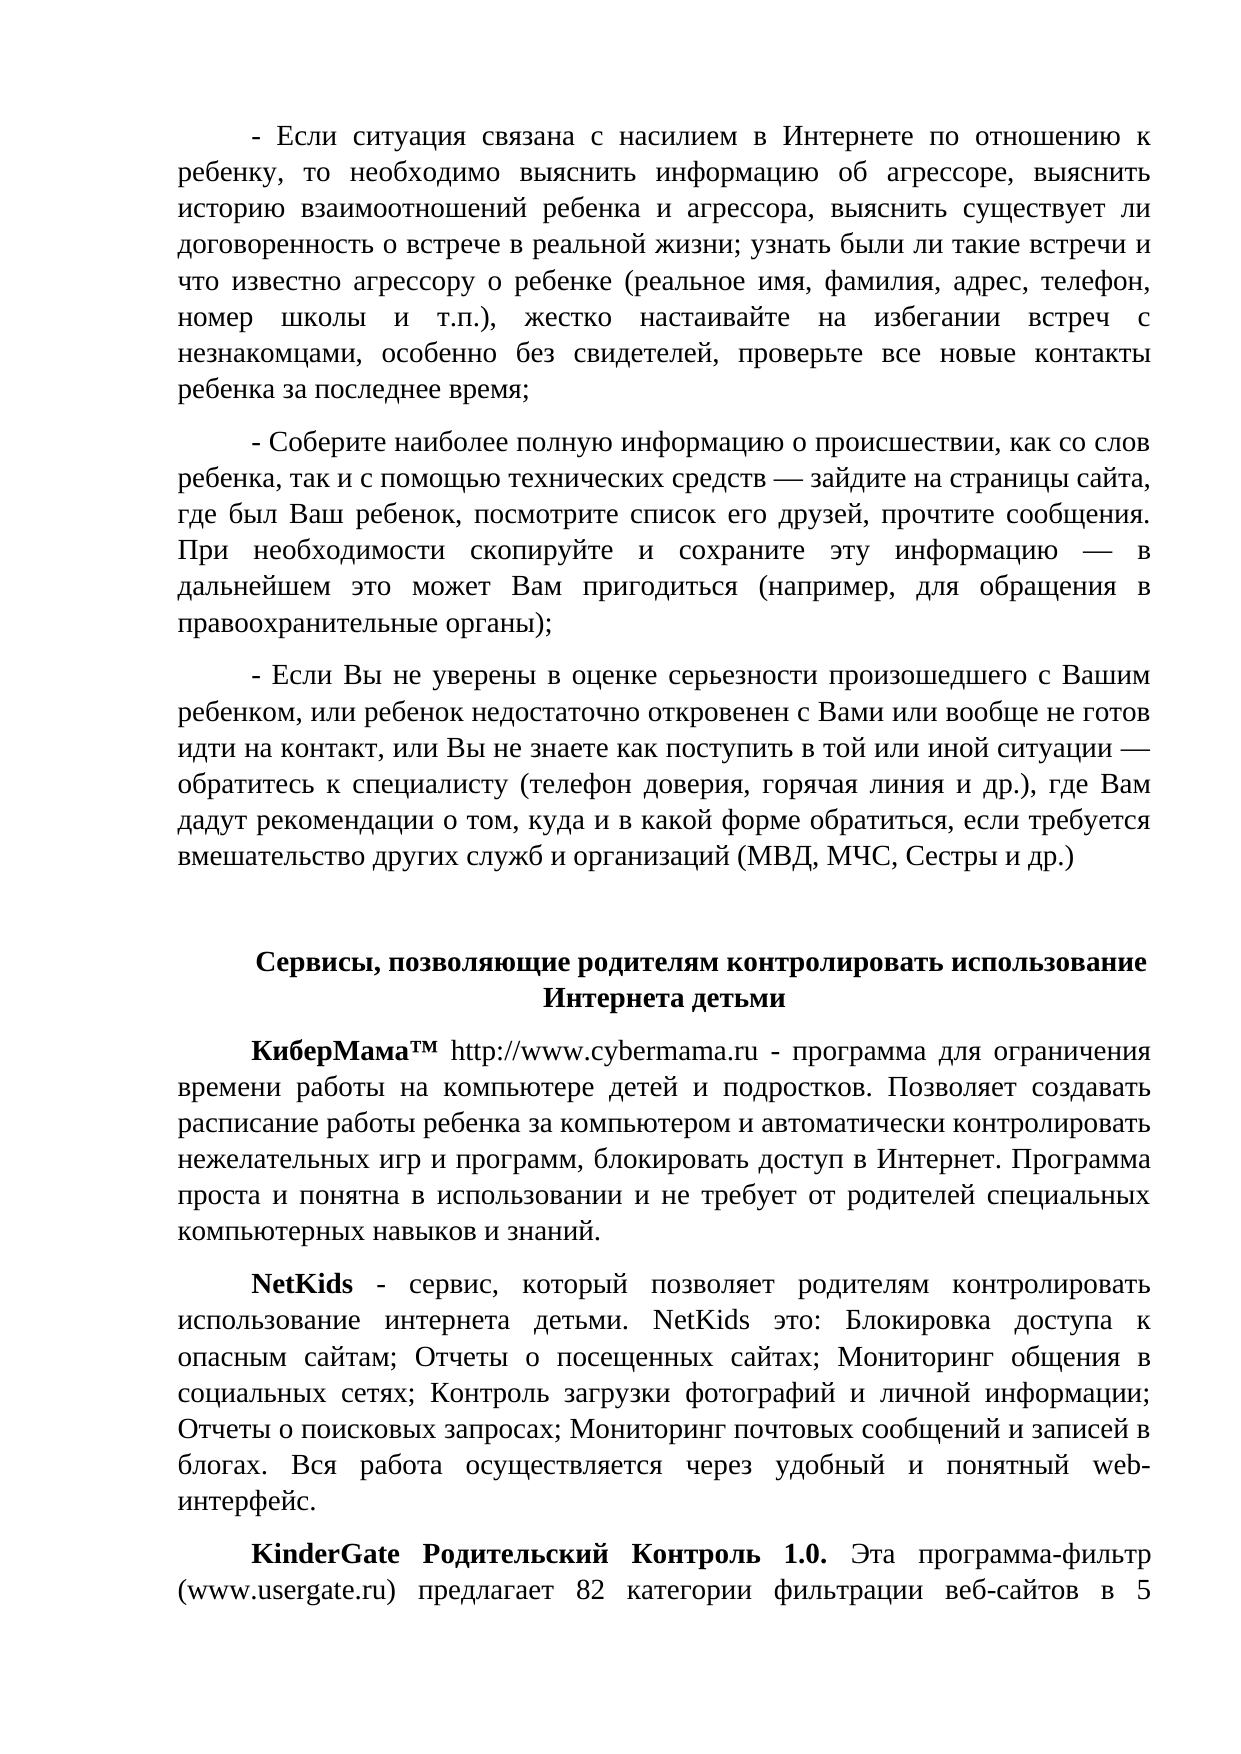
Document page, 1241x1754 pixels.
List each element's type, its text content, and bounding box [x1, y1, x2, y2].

text - Соберите наиболее полную информацию о происшествии, как со слов ребенка, так и с помощью технических средств — зайдите на страницы сайта, где был Ваш ребенок, посмотрите список его друзей, прочтите сообщения. При необходимости скопируйте и сохраните эту информацию — в дальнейшем это может Вам пригодиться (например, для обращения в правоохранительные органы); [177, 424, 1152, 638]
text КиберМама™ http://www.cybermama.ru - программа для ограничения времени работы на компьютере детей и подростков. Позволяет создавать расписание работы ребенка за компьютером и автоматически контролировать нежелательных игр и программ, блокировать доступ в Интернет. Программа проста и понятна в использовании и не требует от родителей специальных компьютерных навыков и знаний. [177, 1033, 1152, 1247]
text Сервисы, позволяющие родителям контролировать использование Интернета детьми [177, 944, 1152, 1013]
text - Если ситуация связана с насилием в Интернете по отношению к ребенку, то необходимо выяснить информацию об агрессоре, выяснить историю взаимоотношений ребенка и агрессора, выяснить существует ли договоренность о встрече в реальной жизни; узнать были ли такие встречи и что известно агрессору о ребенке (реальное имя, фамилия, адрес, телефон, номер школы и т.п.), жестко настаивайте на избегании встреч с незнакомцами, особенно без свидетелей, проверьте все новые контакты ребенка за последнее время; [177, 118, 1152, 405]
text NetKids - сервис, который позволяет родителям контролировать использование интернета детьми. NetKids это: Блокировка доступа к опасным сайтам; Отчеты о посещенных сайтах; Мониторинг общения в социальных сетях; Контроль загрузки фотографий и личной информации; Отчеты о поисковых запросах; Мониторинг почтовых сообщений и записей в блогах. Вся работа осуществляется через удобный и понятный web-интерфейс. [177, 1266, 1152, 1517]
text - Если Вы не уверены в оценке серьезности произошедшего с Вашим ребенком, или ребенок недостаточно откровенен с Вами или вообще не готов идти на контакт, или Вы не знаете как поступить в той или иной ситуации — обратитесь к специалисту (телефон доверия, горячая линия и др.), где Вам дадут рекомендации о том, куда и в какой форме обратиться, если требуется вмешательство других служб и организаций (МВД, МЧС, Сестры и др.) [177, 657, 1152, 872]
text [177, 1536, 1152, 1606]
